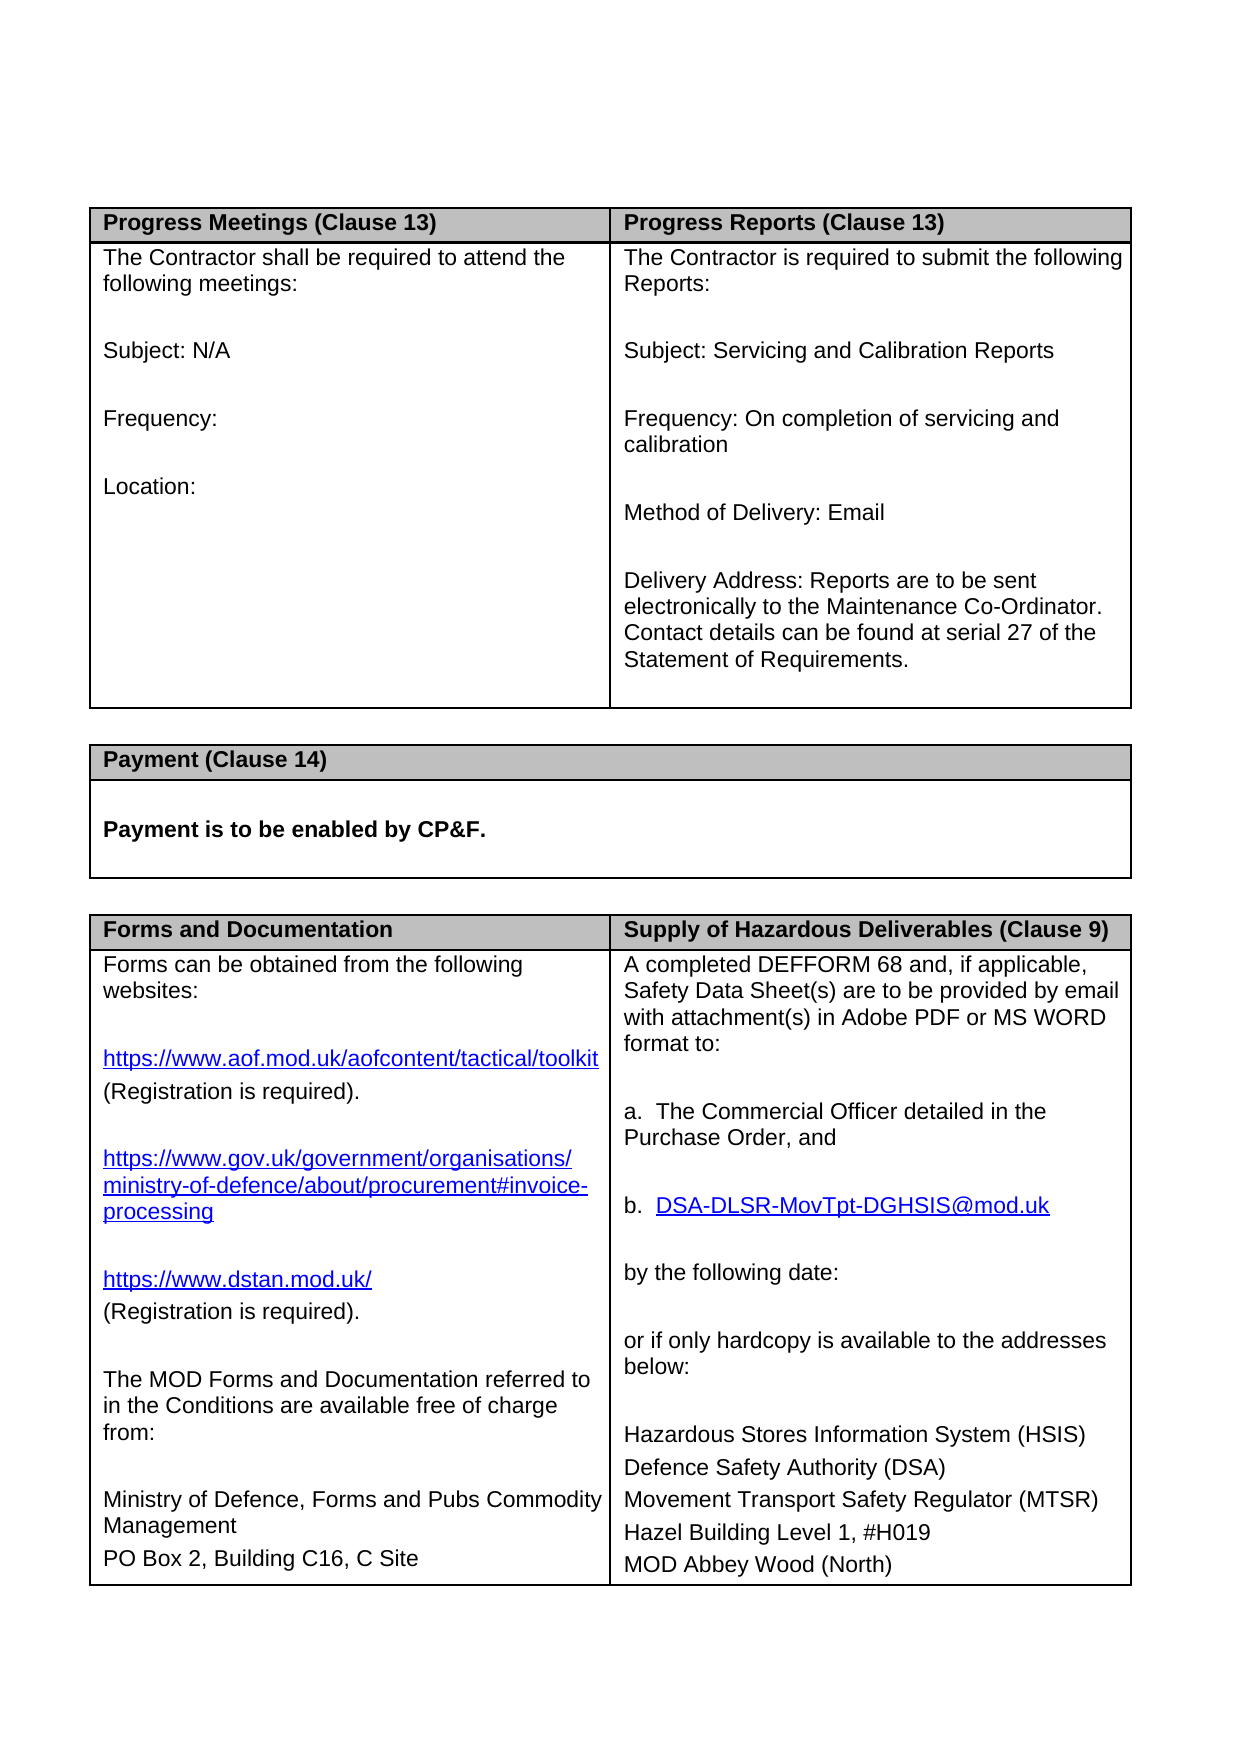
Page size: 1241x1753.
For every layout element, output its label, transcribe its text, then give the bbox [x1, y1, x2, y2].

table_header Payment (Clause 14) [91, 746, 1130, 779]
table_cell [91, 951, 609, 1584]
table_header Progress Meetings (Clause 13) [91, 209, 609, 241]
table_header Supply of Hazardous Deliverables (Clause 9) [611, 916, 1130, 949]
table_cell Payment is to be enabled by CP&F. [91, 781, 1130, 877]
table_cell The Contractor shall be required to attend the following meetings: Subject: N/A Frequency: Location: [91, 244, 609, 707]
table_cell The Contractor is required to submit the following Reports: Subject: Servicing and Calibration Reports Frequency: On completion of servicing and calibration Method of Delivery: Email Delivery Address: Reports are to be sent electronically to the Maintenance Co-Ordinator. Contact details can be found at serial 27 of the Statement of Requirements. [611, 244, 1130, 707]
table_header Progress Reports (Clause 13) [611, 209, 1130, 241]
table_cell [611, 951, 1130, 1584]
table_header Forms and Documentation [91, 916, 609, 949]
